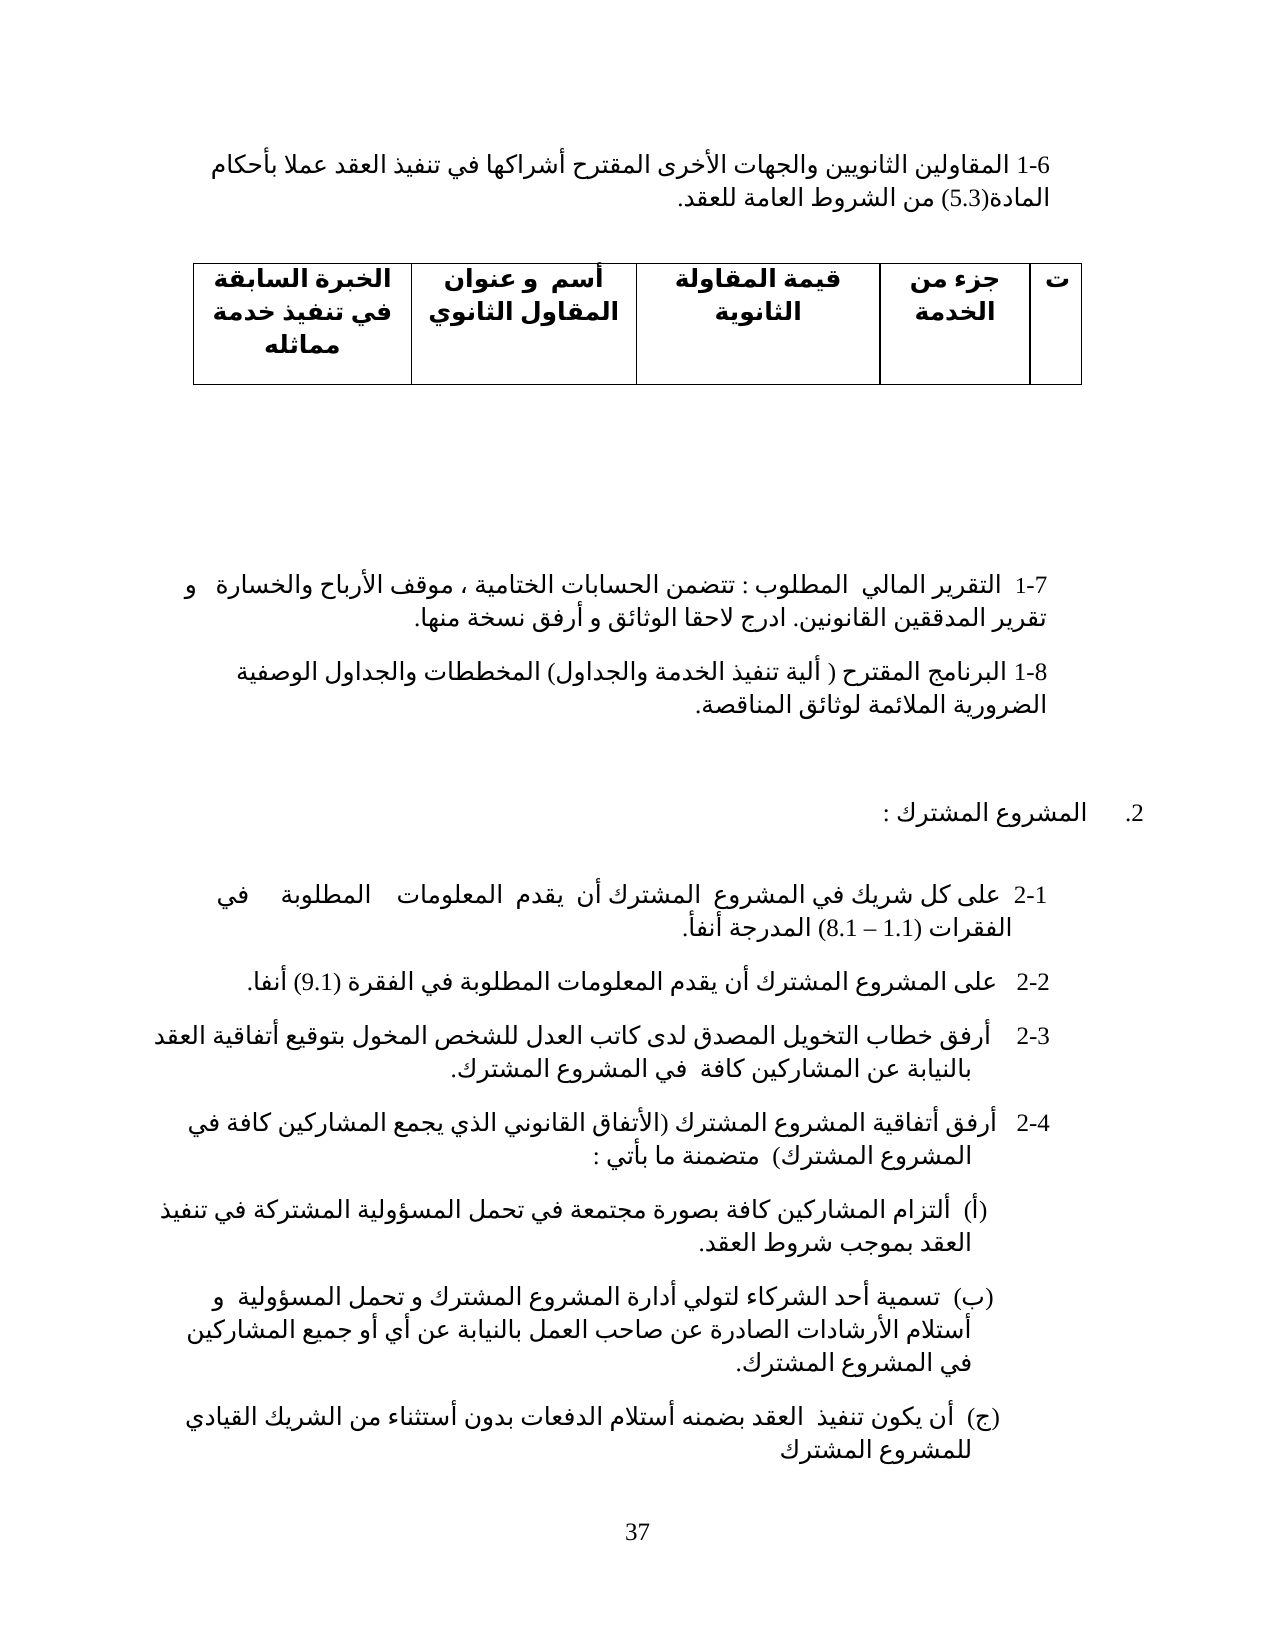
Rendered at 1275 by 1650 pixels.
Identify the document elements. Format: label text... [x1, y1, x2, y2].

text 2-4 أرفق أتفاقية المشروع المشترك (الأتفاق القانوني الذي يجمع المشاركين كافة في المشروع المشترك) متضمنة ما بأتي : [150, 1108, 1125, 1170]
text 2-1 على كل شريك في المشروع المشترك أن يقدم المعلومات المطلوبة في الفقرات (1.1 – 8.1) المدرجة أنفأ. [150, 880, 1047, 942]
text 1-7 التقرير المالي المطلوب : تتضمن الحسابات الختامية ، موقف الأرباح والخسارة و تقرير المدققين القانونين. ادرج لاحقا الوثائق و أرفق نسخة منها. [150, 570, 1047, 632]
table_header ت [1031, 264, 1081, 384]
text (أ) ألتزام المشاركين كافة بصورة مجتمعة في تحمل المسؤولية المشتركة في تنفيذ العقد بموجب شروط العقد. [150, 1195, 1125, 1257]
text 2-2 على المشروع المشترك أن يقدم المعلومات المطلوبة في الفقرة (9.1) أنفا. [150, 967, 1125, 996]
text (ج) أن يكون تنفيذ العقد بضمنه أستلام الدفعات بدون أستثناء من الشريك القيادي للمشروع المشترك [150, 1402, 1125, 1463]
text 1-8 البرنامج المقترح ( ألية تنفيذ الخدمة والجداول) المخططات والجداول الوصفية الضرورية الملائمة لوثائق المناقصة. [150, 657, 1047, 719]
text 2-3 أرفق خطاب التخويل المصدق لدى كاتب العدل للشخص المخول بتوقيع أتفاقية العقد بالنيابة عن المشاركين كافة في المشروع المشترك. [150, 1021, 1125, 1083]
text 1-6 المقاولين الثانويين والجهات الأخرى المقترح أشراكها في تنفيذ العقد عملا بأحكام المادة(5.3) من الشروط العامة للعقد. [150, 150, 1050, 212]
table_header الخبرة السابقة في تنفيذ خدمة مماثله [194, 264, 411, 384]
table_header جزء من الخدمة [881, 264, 1029, 384]
table_header أسم و عنوان المقاول الثانوي [412, 264, 636, 384]
table_header قيمة المقاولة الثانوية [637, 264, 879, 384]
list المشروع المشترك : [150, 798, 1125, 827]
text (ب) تسمية أحد الشركاء لتولي أدارة المشروع المشترك و تحمل المسؤولية و أستلام الأرشادات الصادرة عن صاحب العمل بالنيابة عن أي أو جميع المشاركين في المشروع المشترك. [150, 1282, 1125, 1377]
